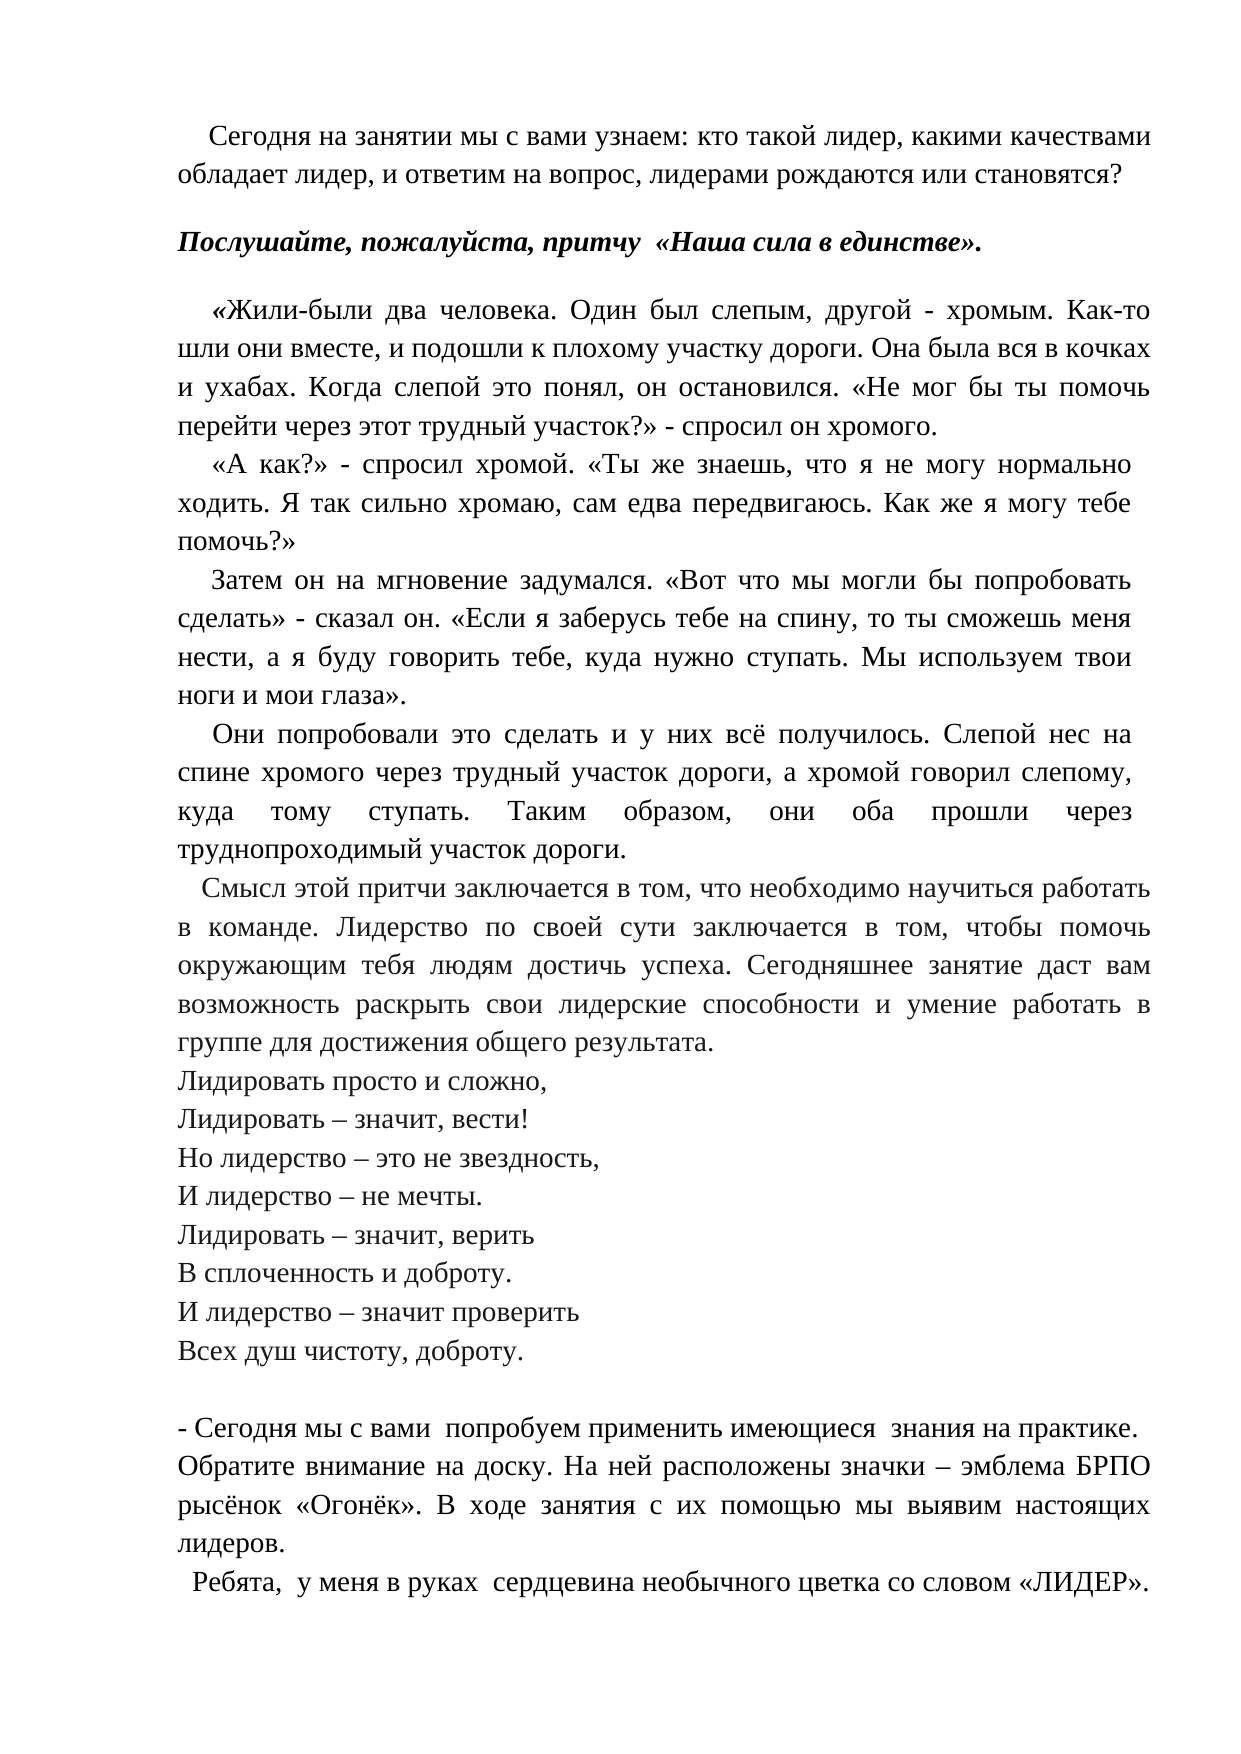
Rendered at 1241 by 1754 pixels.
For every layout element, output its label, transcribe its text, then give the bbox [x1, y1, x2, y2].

text Затем он на мгновение задумался. «Вот что мы могли бы попробовать сделать» - сказал он. «Если я заберусь тебе на спину, то ты сможешь меня нести, а я буду говорить тебе, куда нужно ступать. Мы используем твои ноги и мои глаза». [177, 562, 1133, 711]
text Лидировать – значит, верить [177, 1217, 1152, 1251]
text - Сегодня мы с вами попробуем применить имеющиеся знания на практике. [177, 1410, 1152, 1443]
text И лидерство – не мечты. [177, 1178, 1152, 1212]
text Ребята, у меня в руках сердцевина необычного цветка со словом «ЛИДЕР». [177, 1564, 1152, 1597]
text Смысл этой притчи заключается в том, что необходимо научиться работать в команде. Лидерство по своей сути заключается в том, чтобы помочь окружающим тебя людям достичь успеха. Сегодняшнее занятие даст вам возможность раскрыть свои лидерские способности и умение работать в группе для достижения общего результата. [177, 870, 1152, 1058]
text «А как?» - спросил хромой. «Ты же знаешь, что я не могу нормально ходить. Я так сильно хромаю, сам едва передвигаюсь. Как же я могу тебе помочь?» [177, 446, 1133, 557]
text В сплоченность и доброту. [177, 1256, 1152, 1289]
text Но лидерство – это не звездность, [177, 1140, 1152, 1173]
text Лидировать просто и сложно, [177, 1063, 1152, 1096]
text Сегодня на занятии мы с вами узнаем: кто такой лидер, какими качествами обладает лидер, и ответим на вопрос, лидерами рождаются или становятся? [177, 118, 1152, 190]
text Обратите внимание на доску. На ней расположены значки – эмблема БРПО рысёнок «Огонёк». В ходе занятия с их помощью мы выявим настоящих лидеров. [177, 1448, 1152, 1559]
text Послушайте, пожалуйста, притчу «Наша сила в единстве». [177, 224, 1133, 258]
text Всех душ чистоту, доброту. [177, 1333, 1152, 1366]
text И лидерство – значит проверить [177, 1294, 1152, 1328]
text Они попробовали это сделать и у них всё получилось. Слепой нес на спине хромого через трудный участок дороги, а хромой говорил слепому, куда тому ступать. Таким образом, они оба прошли через труднопроходимый участок дороги. [177, 716, 1133, 865]
text «Жили-были два человека. Один был слепым, другой - хромым. Как-то шли они вместе, и подошли к плохому участку дороги. Она была вся в кочках и ухабах. Когда слепой это понял, он остановился. «Не мог бы ты помочь перейти через этот трудный участок?» - спросил он хромого. [177, 292, 1152, 441]
text Лидировать – значит, вести! [177, 1101, 1152, 1135]
